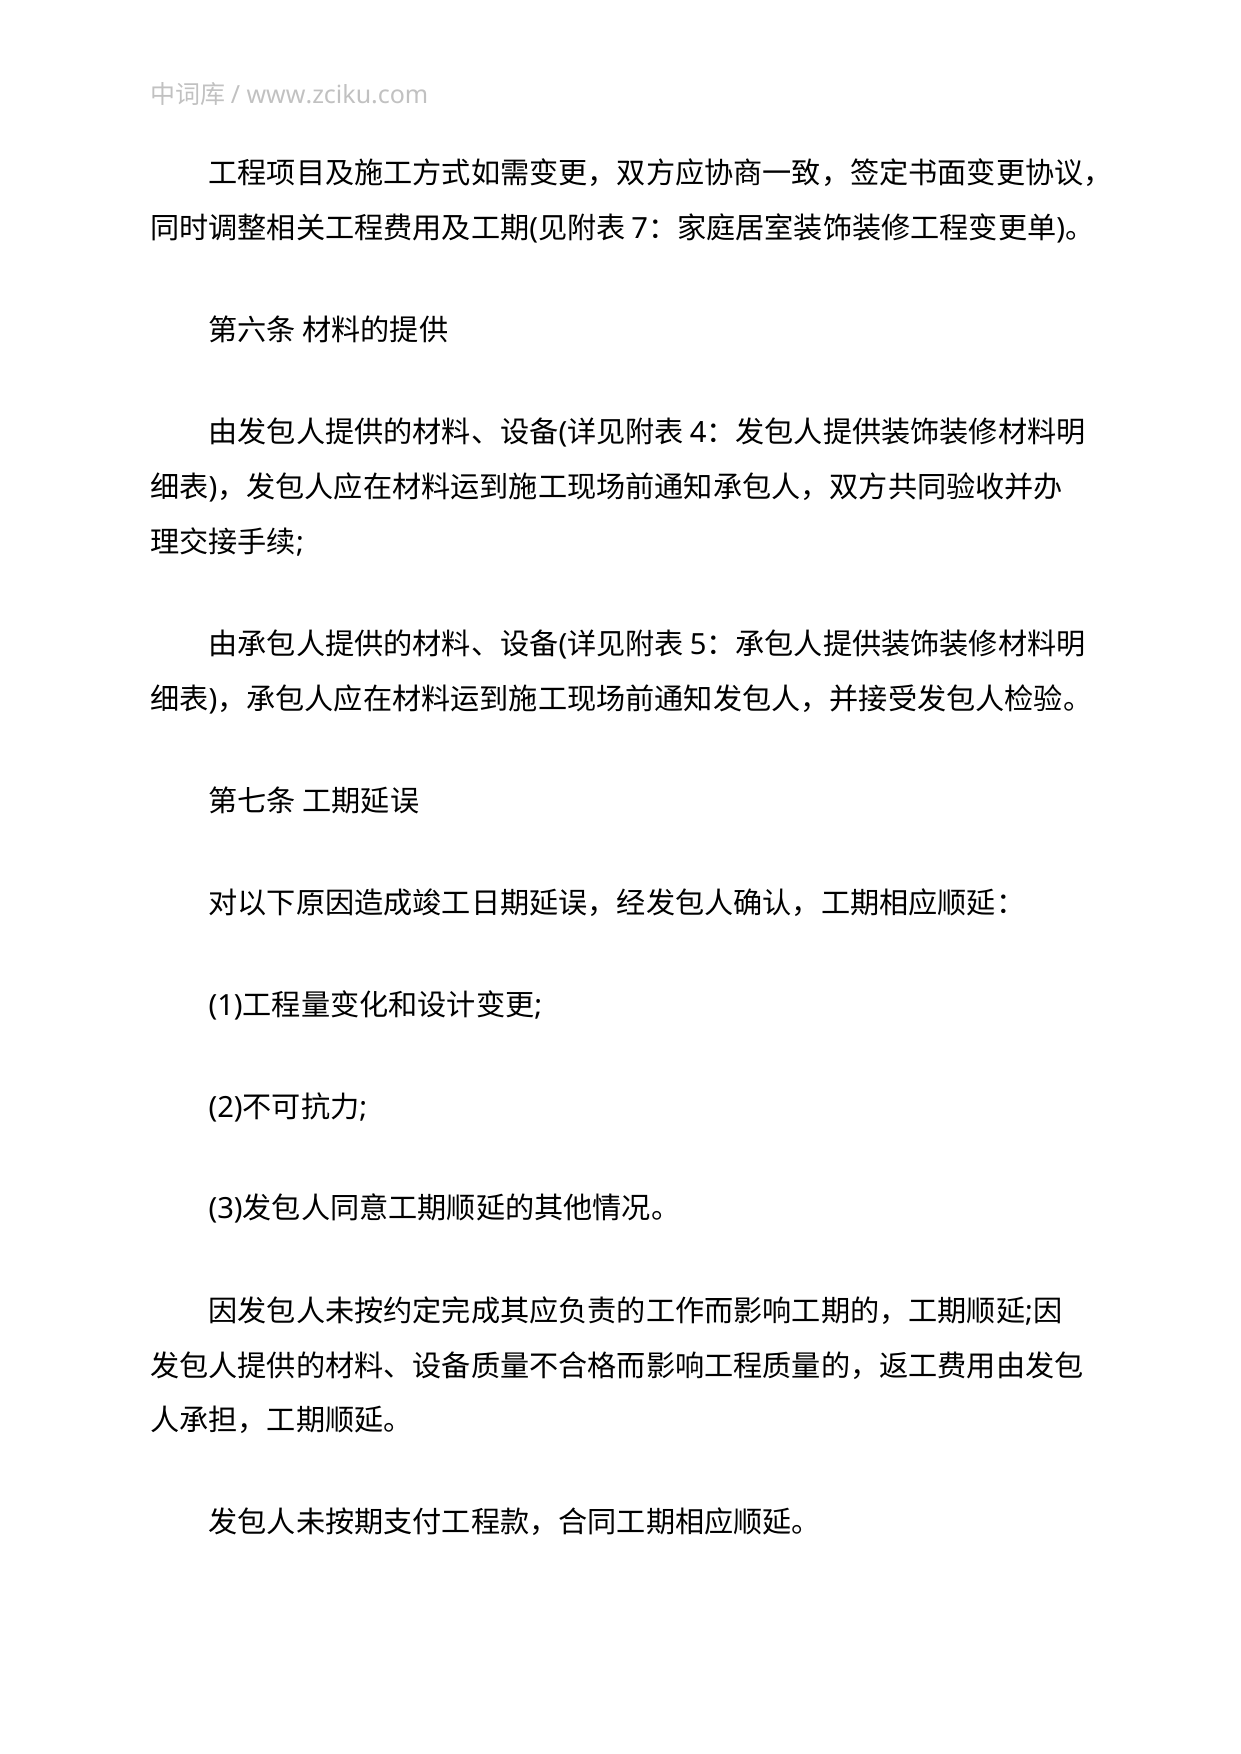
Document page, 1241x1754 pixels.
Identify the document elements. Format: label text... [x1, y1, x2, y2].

text 第六条 材料的提供 [150, 307, 1090, 349]
text (2)不可抗力; [150, 1083, 1090, 1126]
text 工程项目及施工方式如需变更，双方应协商一致，签定书面变更协议，同时调整相关工程费用及工期(见附表7：家庭居室装饰装修工程变更单)。 [150, 150, 1090, 247]
text (1)工程量变化和设计变更; [150, 981, 1090, 1023]
text 因发包人未按约定完成其应负责的工作而影响工期的，工期顺延;因发包人提供的材料、设备质量不合格而影响工程质量的，返工费用由发包人承担，工期顺延。 [150, 1287, 1090, 1439]
text 发包人未按期支付工程款，合同工期相应顺延。 [150, 1499, 1090, 1541]
text 由发包人提供的材料、设备(详见附表4：发包人提供装饰装修材料明细表)，发包人应在材料运到施工现场前通知承包人，双方共同验收并办理交接手续; [150, 409, 1090, 561]
text (3)发包人同意工期顺延的其他情况。 [150, 1185, 1090, 1227]
text 第七条 工期延误 [150, 778, 1090, 820]
text 由承包人提供的材料、设备(详见附表5：承包人提供装饰装修材料明细表)，承包人应在材料运到施工现场前通知发包人，并接受发包人检验。 [150, 621, 1090, 718]
text 对以下原因造成竣工日期延误，经发包人确认，工期相应顺延： [150, 879, 1090, 922]
